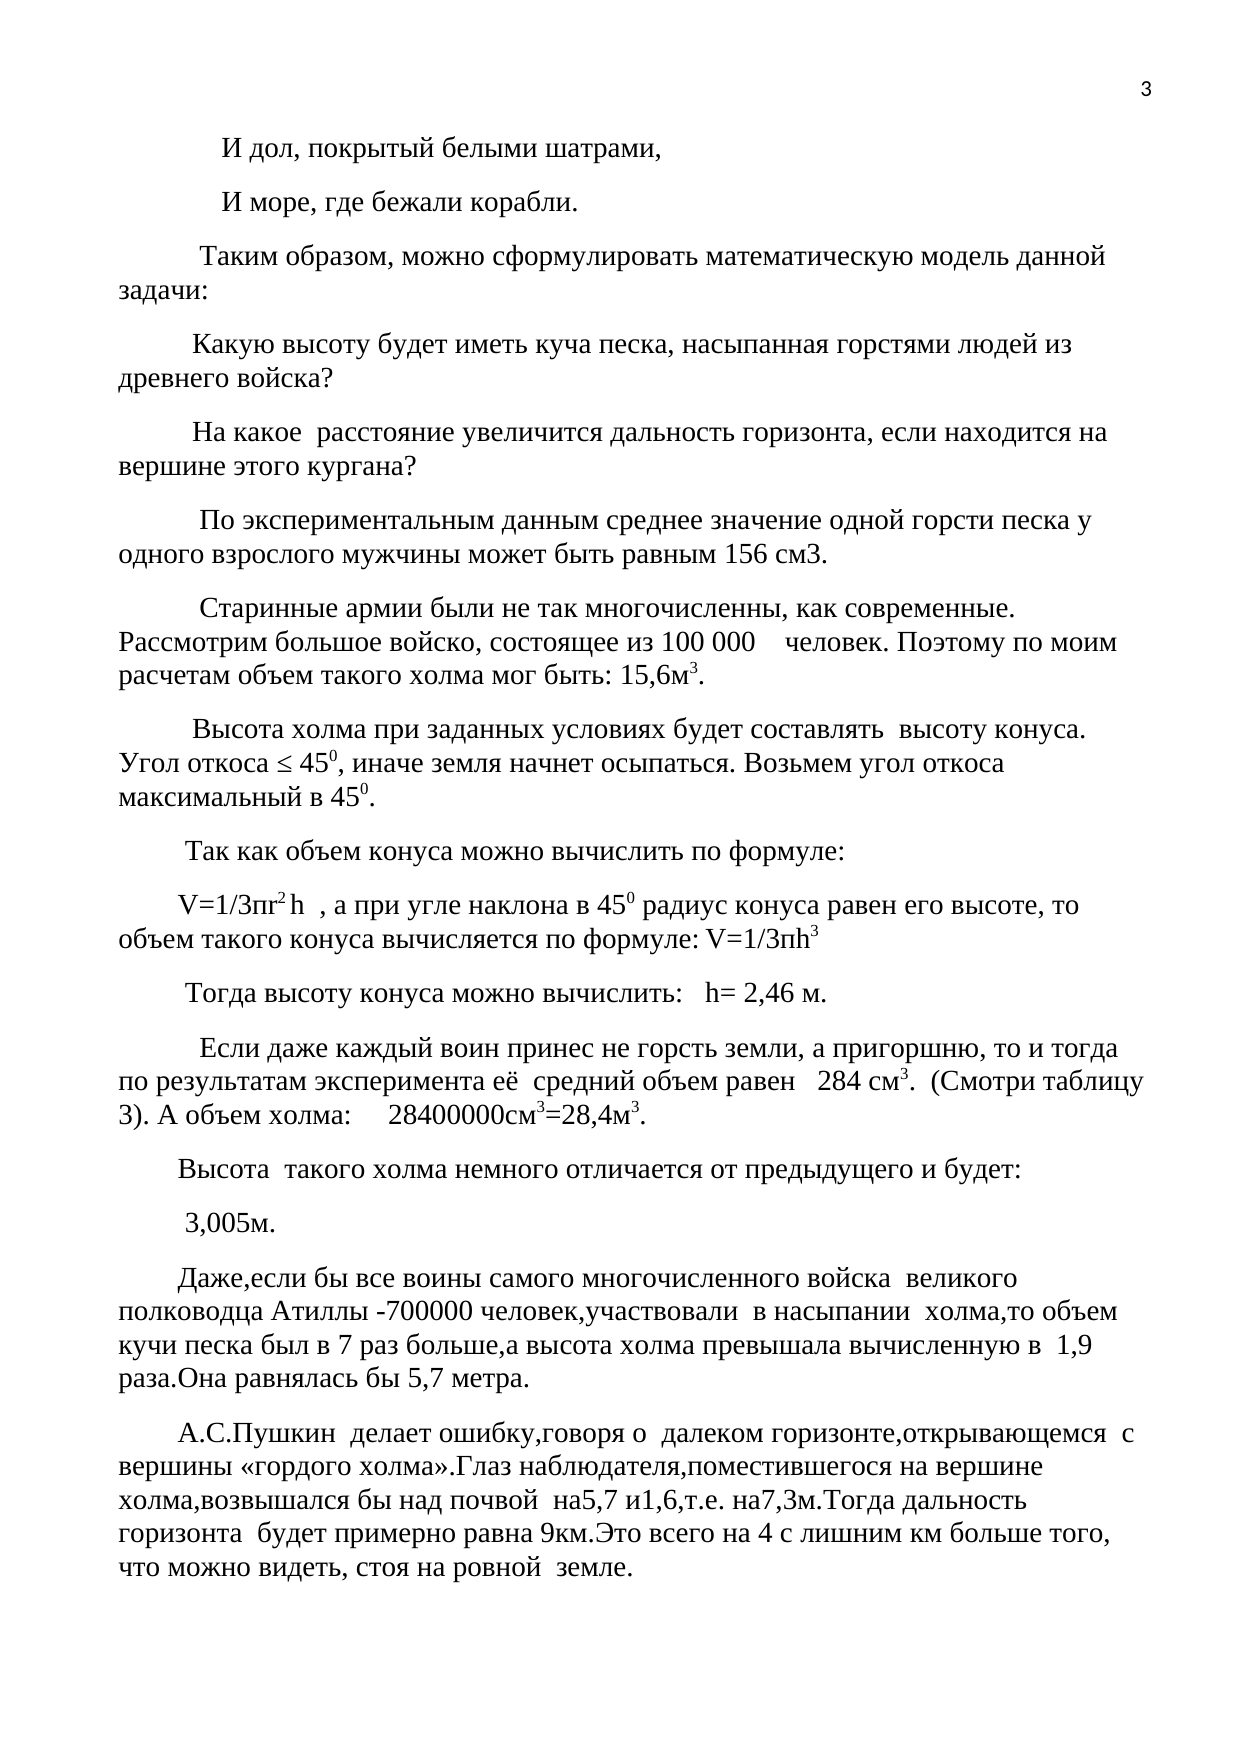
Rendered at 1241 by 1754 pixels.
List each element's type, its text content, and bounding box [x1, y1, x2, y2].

text Какую высоту будет иметь куча песка, насыпанная горстями людей из древнего войска? [118, 326, 1152, 393]
text И море, где бежали корабли. [118, 184, 1152, 218]
text По экспериментальным данным среднее значение одной горсти песка у одного взрослого мужчины может быть равным 156 см3. [118, 502, 1152, 569]
text Высота такого холма немного отличается от предыдущего и будет: [118, 1151, 1152, 1185]
text Даже,если бы все воины самого многочисленного войска великого полководца Атиллы -700000 человек,участвовали в насыпании холма,то объем кучи песка был в 7 раз больше,а высота холма превышала вычисленную в 1,9 раза.Она равнялась бы 5,7 метра. [118, 1260, 1152, 1394]
text Тогда высоту конуса можно вычислить: h= 2,46 м. [118, 975, 1152, 1009]
text 3,005м. [118, 1206, 1152, 1239]
text V=1/3пr2 h , а при угле наклона в 450 радиус конуса равен его высоте, то объем такого конуса вычисляется по формуле: V=1/3пh3 [118, 887, 1152, 954]
text Так как объем конуса можно вычислить по формуле: [118, 833, 1152, 867]
text Таким образом, можно сформулировать математическую модель данной задачи: [118, 238, 1152, 306]
text И дол, покрытый белыми шатрами, [118, 130, 1152, 163]
text Высота холма при заданных условиях будет составлять высоту конуса. Угол откоса ≤ 450, иначе земля начнет осыпаться. Возьмем угол откоса максимальный в 450. [118, 712, 1152, 812]
text А.С.Пушкин делает ошибку,говоря о далеком горизонте,открывающемся с вершины «гордого холма».Глаз наблюдателя,поместившегося на вершине холма,возвышался бы над почвой на5,7 и1,6,т.е. на7,3м.Тогда дальность горизонта будет примерно равна 9км.Это всего на 4 с лишним км больше того, что можно видеть, стоя на ровной земле. [118, 1415, 1152, 1583]
text На какое расстояние увеличится дальность горизонта, если находится на вершине этого кургана? [118, 414, 1152, 481]
text Если даже каждый воин принес не горсть земли, а пригоршню, то и тогда по результатам эксперимента её средний объем равен 284 см3. (Смотри таблицу 3). А объем холма: 28400000см3=28,4м3. [118, 1030, 1152, 1130]
text Старинные армии были не так многочисленны, как современные. Рассмотрим большое войско, состоящее из 100 000 человек. Поэтому по моим расчетам объем такого холма мог быть: 15,6м3. [118, 590, 1152, 691]
